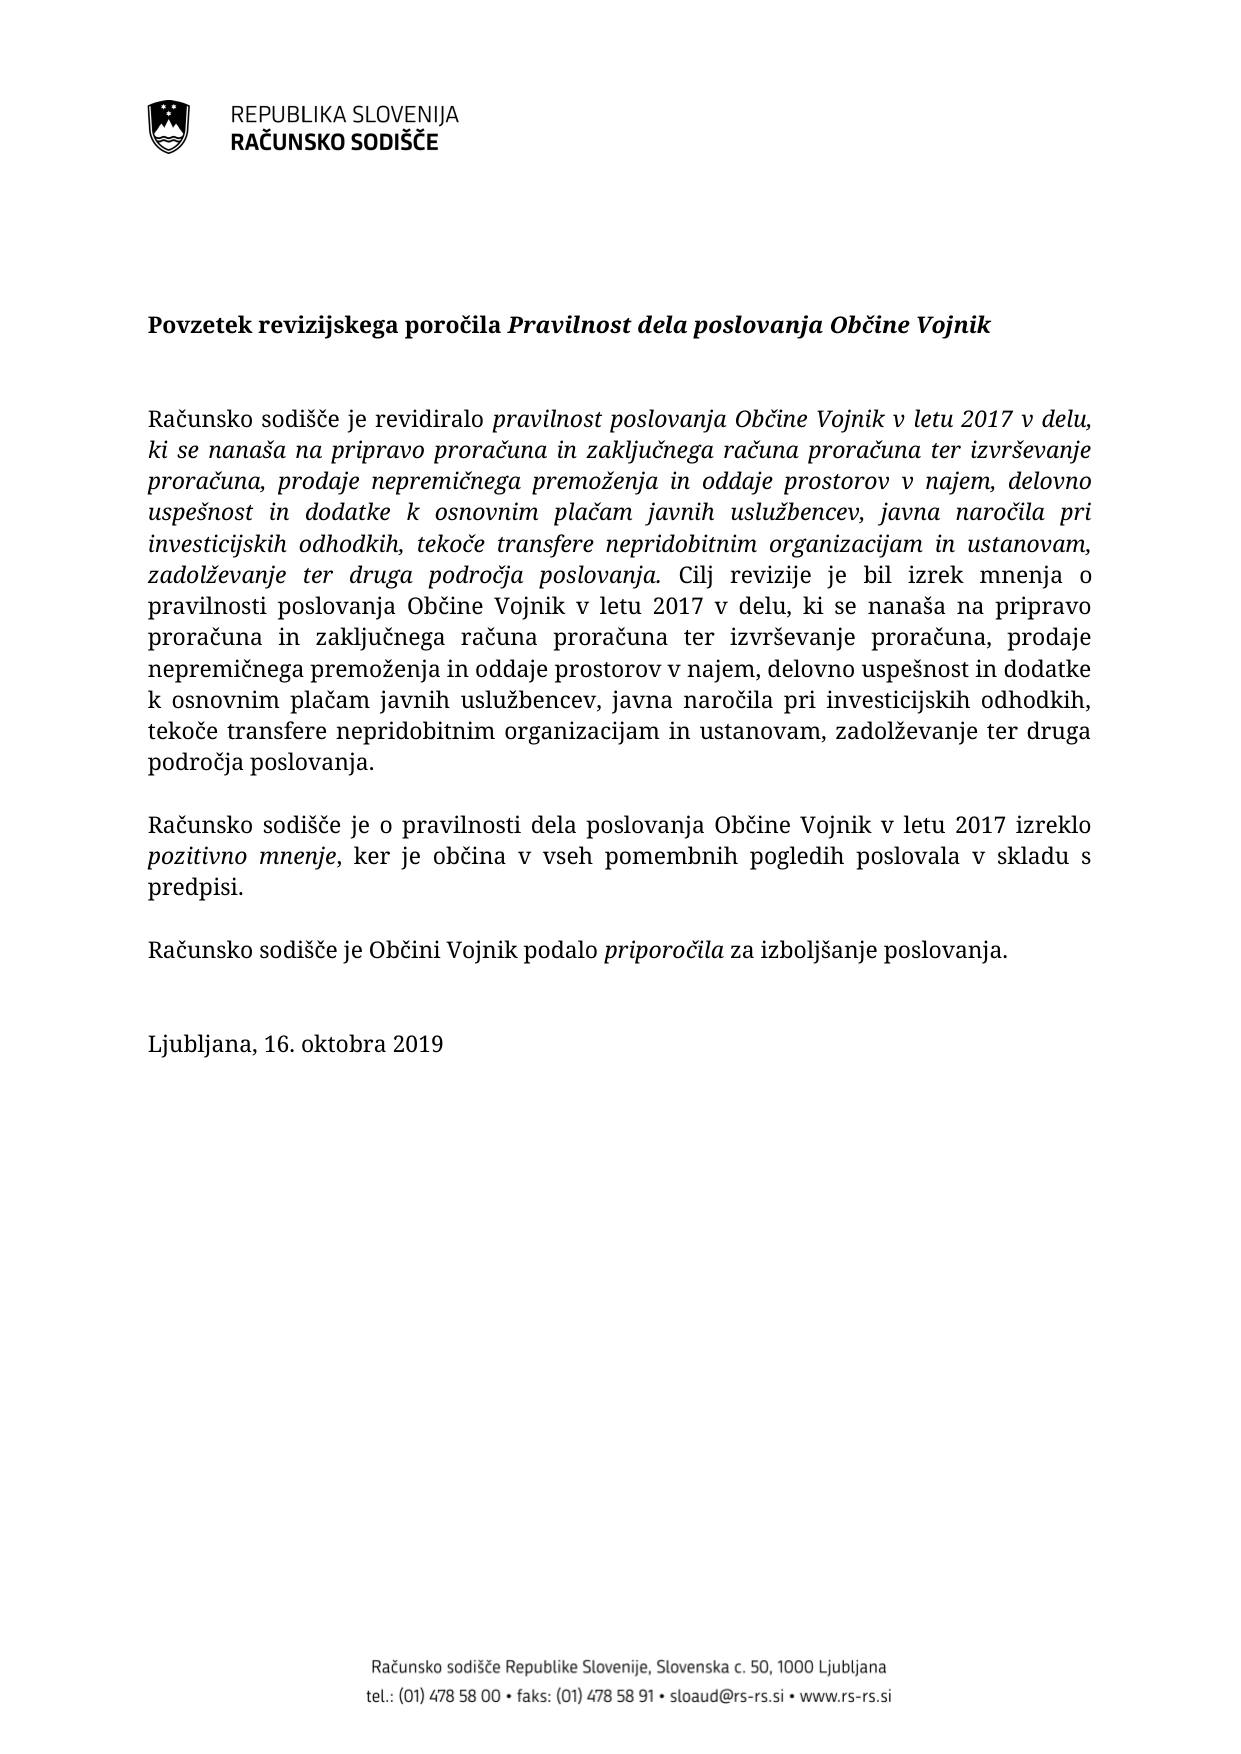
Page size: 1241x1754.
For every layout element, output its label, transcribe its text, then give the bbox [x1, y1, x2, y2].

text Računsko sodišče je revidiralo pravilnost poslovanja Občine Vojnik v letu 2017 v delu, ki se nanaša na pripravo proračuna in zaključnega računa proračuna ter izvrševanje proračuna, prodaje nepremičnega premoženja in oddaje prostorov v najem, delovno uspešnost in dodatke k osnovnim plačam javnih uslužbencev, javna naročila pri investicijskih odhodkih, tekoče transfere nepridobitnim organizacijam in ustanovam, zadolževanje ter druga področja poslovanja. Cilj revizije je bil izrek mnenja o pravilnosti poslovanja Občine Vojnik v letu 2017 v delu, ki se nanaša na pripravo proračuna in zaključnega računa proračuna ter izvrševanje proračuna, prodaje nepremičnega premoženja in oddaje prostorov v najem, delovno uspešnost in dodatke k osnovnim plačam javnih uslužbencev, javna naročila pri investicijskih odhodkih, tekoče transfere nepridobitnim organizacijam in ustanovam, zadolževanje ter druga področja poslovanja. [148, 403, 1092, 778]
text Računsko sodišče je Občini Vojnik podalo priporočila za izboljšanje poslovanja. [148, 934, 1092, 965]
text Ljubljana, 16. oktobra 2019 [148, 1028, 1092, 1059]
text Računsko sodišče je o pravilnosti dela poslovanja Občine Vojnik v letu 2017 izreklo pozitivno mnenje, ker je občina v vseh pomembnih pogledih poslovala v skladu s predpisi. [148, 809, 1092, 903]
picture [147, 100, 459, 154]
picture [366, 1646, 892, 1706]
text Povzetek revizijskega poročila Pravilnost dela poslovanja Občine Vojnik [148, 309, 1092, 340]
